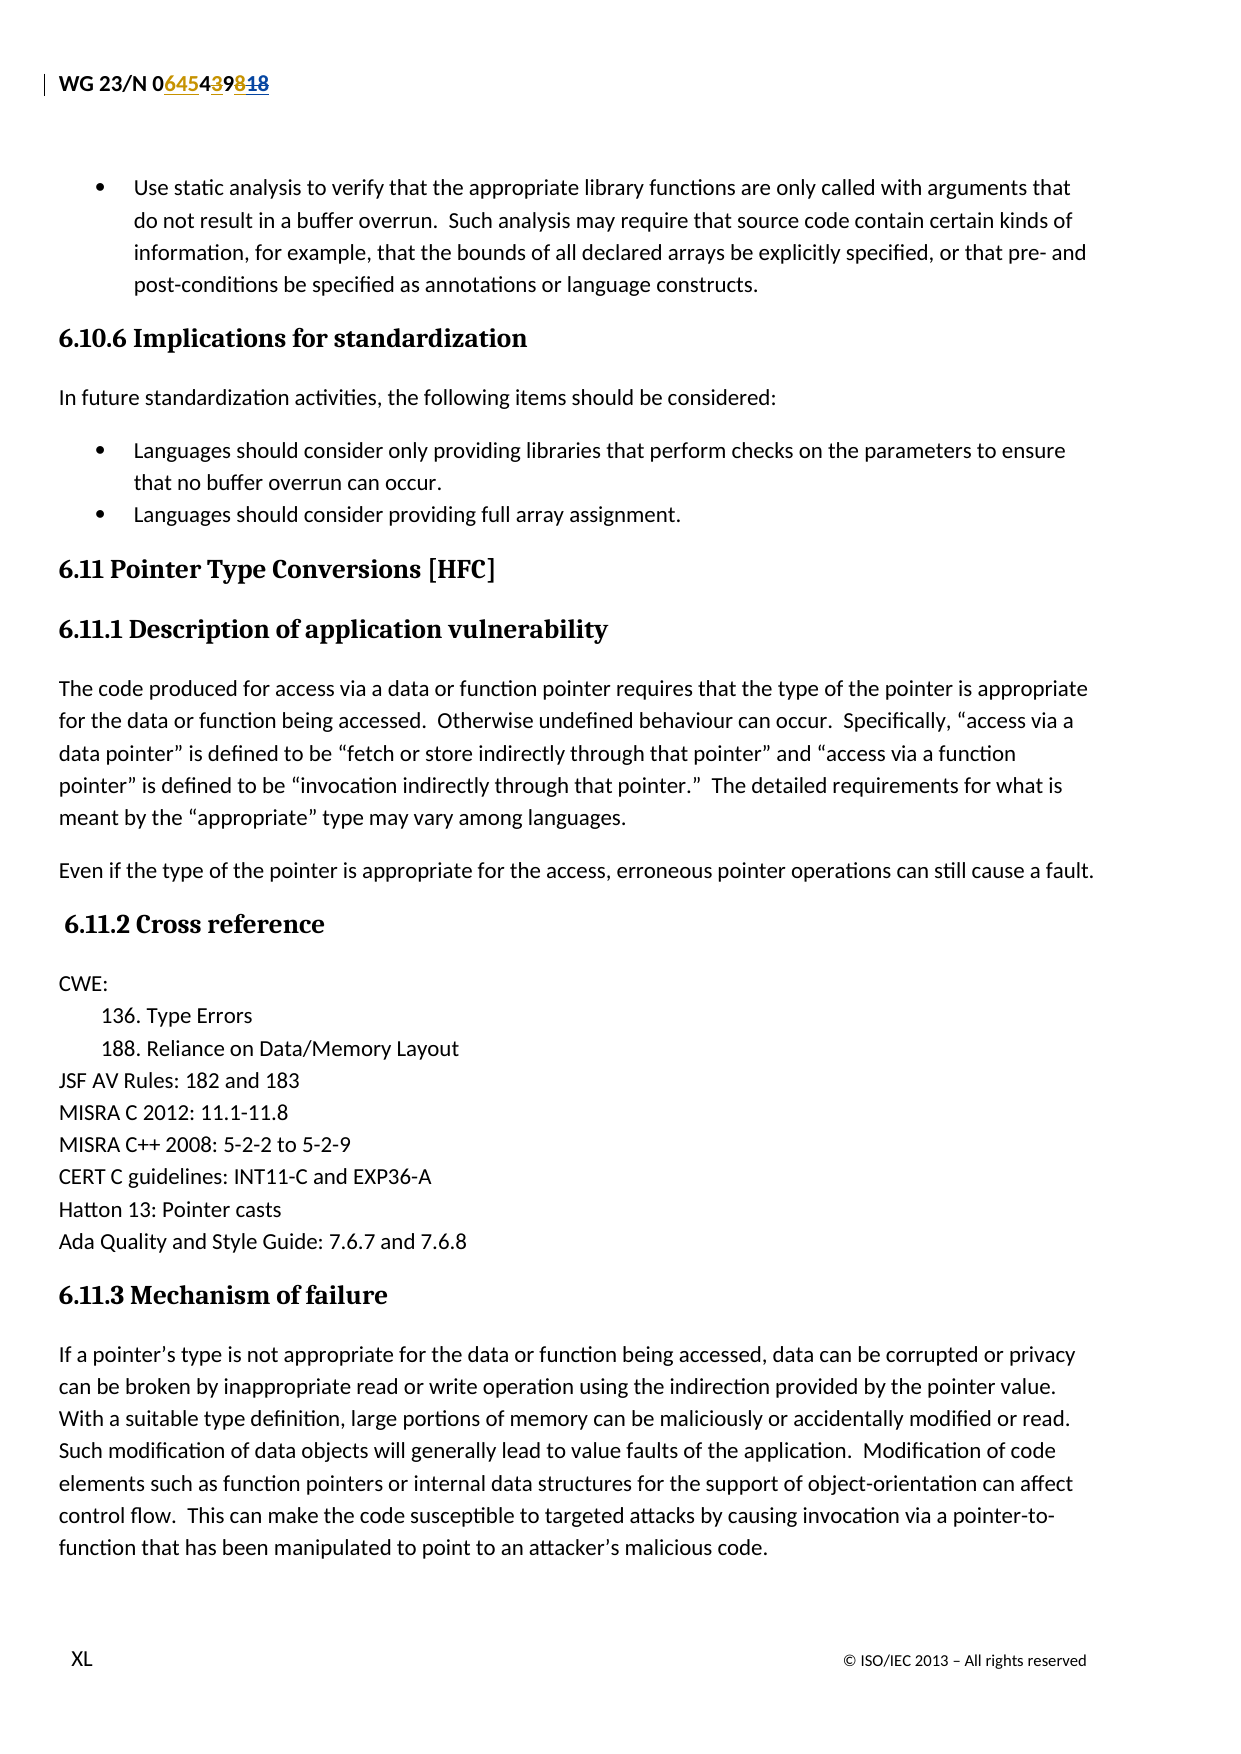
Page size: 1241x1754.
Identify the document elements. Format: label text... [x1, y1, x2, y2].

text Even if the type of the pointer is appropriate for the access, erroneous pointer operations can still cause a fault. [58, 856, 1099, 884]
list Languages should consider only providing libraries that perform checks on the parameters to ensure that no buffer overrun can occur. [96, 436, 1099, 496]
list Use static analysis to verify that the appropriate library functions are only called with arguments that do not result in a buffer overrun. Such analysis may require that source code contain certain kinds of information, for example, that the bounds of all declared arrays be explicitly specified, or that pre- and post-conditions be specified as annotations or language constructs. [96, 173, 1099, 298]
text 136. Type Errors [101, 1002, 1099, 1029]
text MISRA C++ 2008: 5-2-2 to 5-2-9 CERT C guidelines: INT11-C and EXP36-A [58, 1130, 1099, 1191]
subtitle 6.11 Pointer Type Conversions [HFC] [58, 554, 1099, 585]
text If a pointer’s type is not appropriate for the data or function being accessed, data can be corrupted or privacy can be broken by inappropriate read or write operation using the indirection provided by the pointer value. With a suitable type definition, large portions of memory can be maliciously or accidentally modified or read. Such modification of data objects will generally lead to value faults of the application. Modification of code elements such as function pointers or internal data structures for the support of object-orientation can affect control flow. This can make the code susceptible to targeted attacks by causing invocation via a pointer-to-function that has been manipulated to point to an attacker’s malicious code. [58, 1340, 1099, 1561]
text JSF AV Rules: 182 and 183 [58, 1066, 1099, 1094]
text CWE: [58, 969, 1099, 997]
text The code produced for access via a data or function pointer requires that the type of the pointer is appropriate for the data or function being accessed. Otherwise undefined behaviour can occur. Specifically, “access via a data pointer” is defined to be “fetch or store indirectly through that pointer” and “access via a function pointer” is defined to be “invocation indirectly through that pointer.” The detailed requirements for what is meant by the “appropriate” type may vary among languages. [58, 674, 1099, 831]
text 188. Reliance on Data/Memory Layout [101, 1034, 1099, 1062]
subtitle 6.11.2 Cross reference [58, 909, 1099, 940]
subtitle 6.11.1 Description of application vulnerability [58, 614, 1099, 646]
text MISRA C 2012: 11.1-11.8 [58, 1098, 1099, 1126]
subtitle 6.11.3 Mechanism of failure [58, 1280, 1099, 1311]
text Hatton 13: Pointer casts [58, 1195, 1099, 1223]
subtitle 6.10.6 Implications for standardization [58, 323, 1099, 354]
list Languages should consider providing full array assignment. [96, 501, 1099, 529]
text Ada Quality and Style Guide: 7.6.7 and 7.6.8 [58, 1227, 1099, 1255]
text In future standardization activities, the following items should be considered: [58, 383, 1099, 411]
